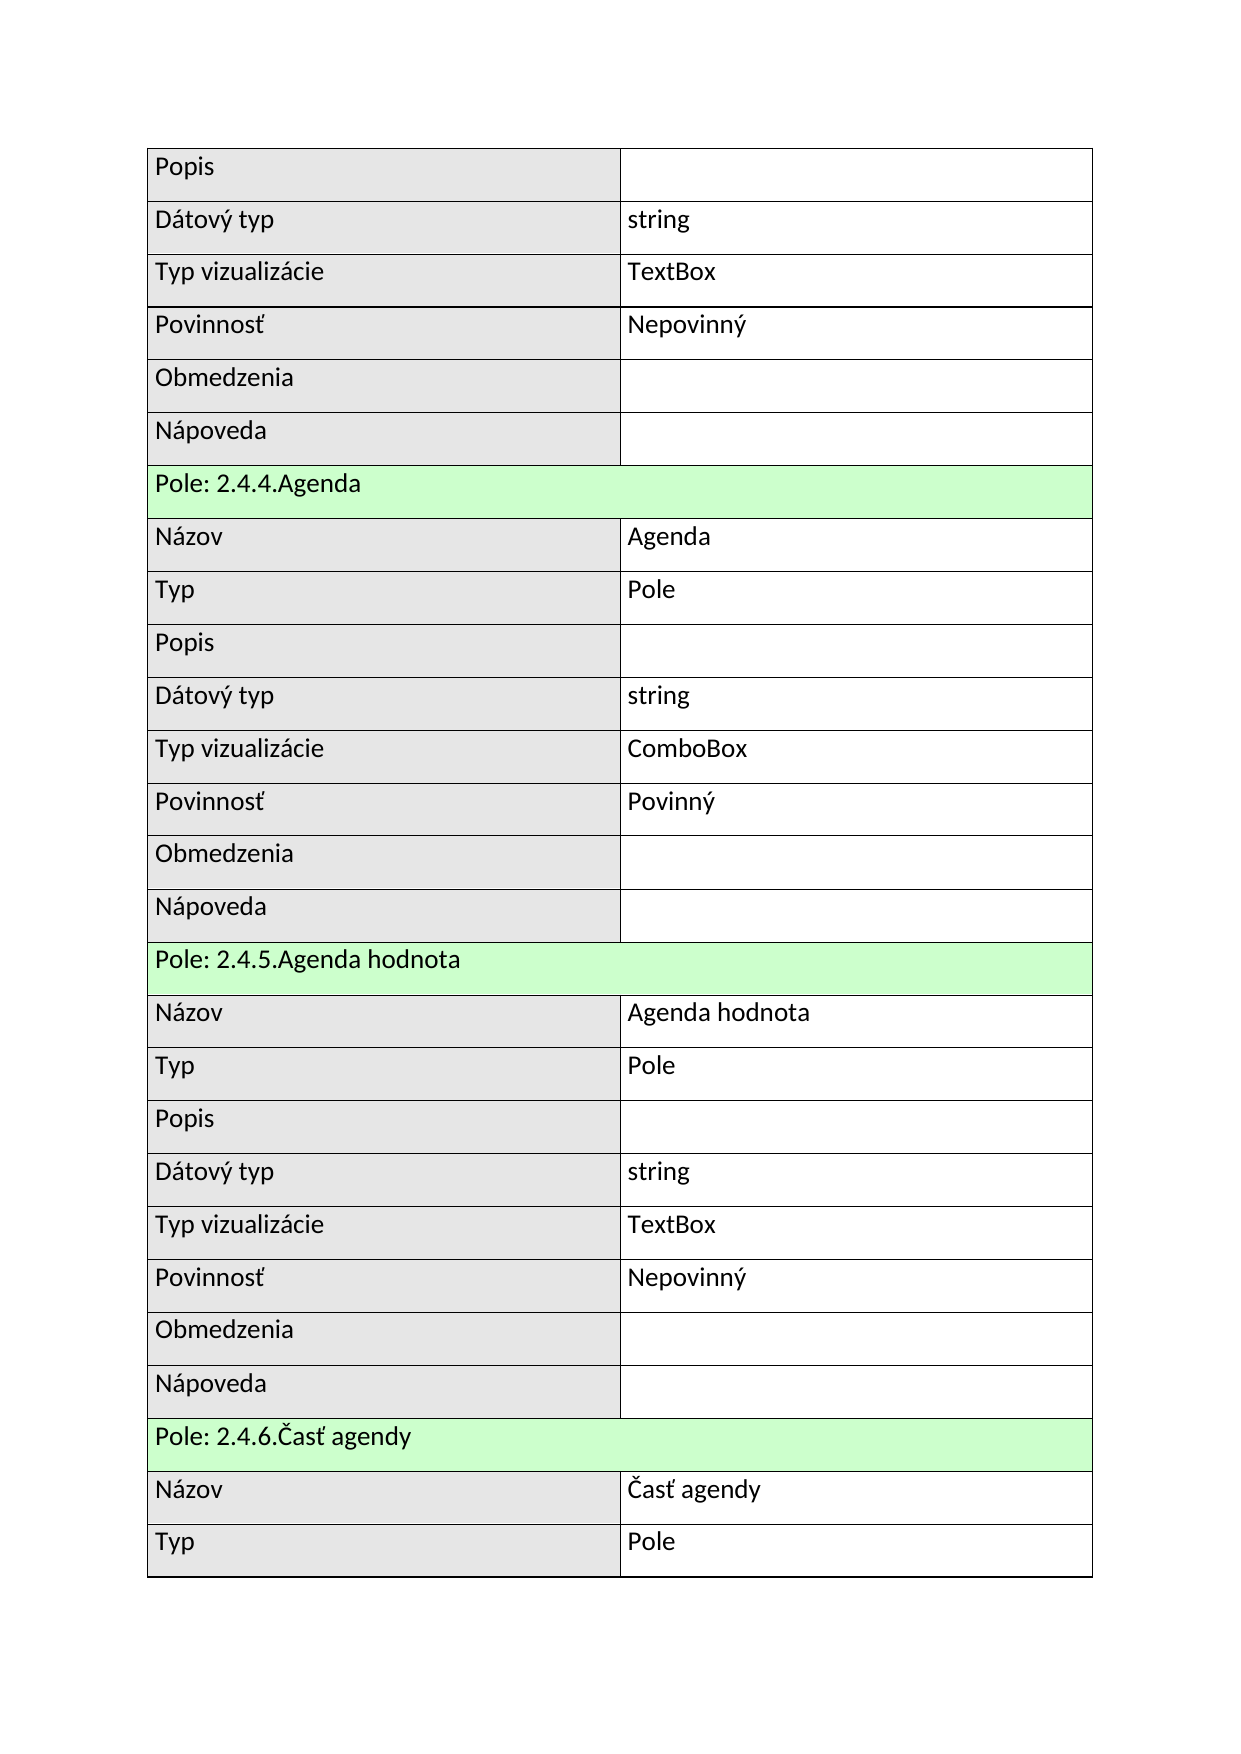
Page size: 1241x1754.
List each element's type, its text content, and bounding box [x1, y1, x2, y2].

table_cell Agenda [621, 519, 1092, 571]
table_cell Časť agendy [621, 1472, 1092, 1523]
table_cell Popis [148, 1101, 620, 1153]
table_cell Názov [148, 519, 620, 571]
table_cell [621, 1366, 1092, 1418]
table_cell Nápoveda [148, 1366, 620, 1418]
table_cell [621, 149, 1092, 201]
table_cell Povinnosť [148, 308, 620, 359]
table_cell Nepovinný [621, 1260, 1092, 1312]
table_cell Pole [621, 572, 1092, 624]
table_cell Nápoveda [148, 890, 620, 942]
table_cell ComboBox [621, 731, 1092, 783]
table_cell [621, 1313, 1092, 1365]
table_cell [621, 625, 1092, 677]
table_cell Typ vizualizácie [148, 255, 620, 306]
table_cell Obmedzenia [148, 836, 620, 888]
table_cell Typ [148, 572, 620, 624]
table_cell TextBox [621, 255, 1092, 306]
table_cell [621, 413, 1092, 465]
table_cell Typ [148, 1525, 620, 1576]
table_cell Povinnosť [148, 1260, 620, 1312]
table_cell Nápoveda [148, 413, 620, 465]
table_cell string [621, 1154, 1092, 1206]
table_cell Obmedzenia [148, 360, 620, 412]
table_cell string [621, 678, 1092, 730]
table_cell Povinný [621, 784, 1092, 835]
table_cell Agenda hodnota [621, 996, 1092, 1047]
table_cell Pole: 2.4.6.Časť agendy [148, 1419, 1092, 1471]
table_cell Pole [621, 1525, 1092, 1576]
table_cell [621, 1101, 1092, 1153]
table_cell TextBox [621, 1207, 1092, 1259]
table_cell Dátový typ [148, 678, 620, 730]
table_cell Typ vizualizácie [148, 731, 620, 783]
table_cell Povinnosť [148, 784, 620, 835]
table_cell Názov [148, 1472, 620, 1523]
table_cell Obmedzenia [148, 1313, 620, 1365]
table_cell Pole: 2.4.4.Agenda [148, 466, 1092, 518]
table_cell [621, 836, 1092, 888]
table_cell Pole: 2.4.5.Agenda hodnota [148, 943, 1092, 994]
table_cell Dátový typ [148, 1154, 620, 1206]
table_cell Názov [148, 996, 620, 1047]
table_cell Popis [148, 149, 620, 201]
table_cell Nepovinný [621, 308, 1092, 359]
table_cell Pole [621, 1048, 1092, 1100]
table_cell string [621, 202, 1092, 253]
table_cell Dátový typ [148, 202, 620, 253]
table_cell Typ [148, 1048, 620, 1100]
table_cell Typ vizualizácie [148, 1207, 620, 1259]
table_cell [621, 890, 1092, 942]
table_cell [621, 360, 1092, 412]
table_cell Popis [148, 625, 620, 677]
